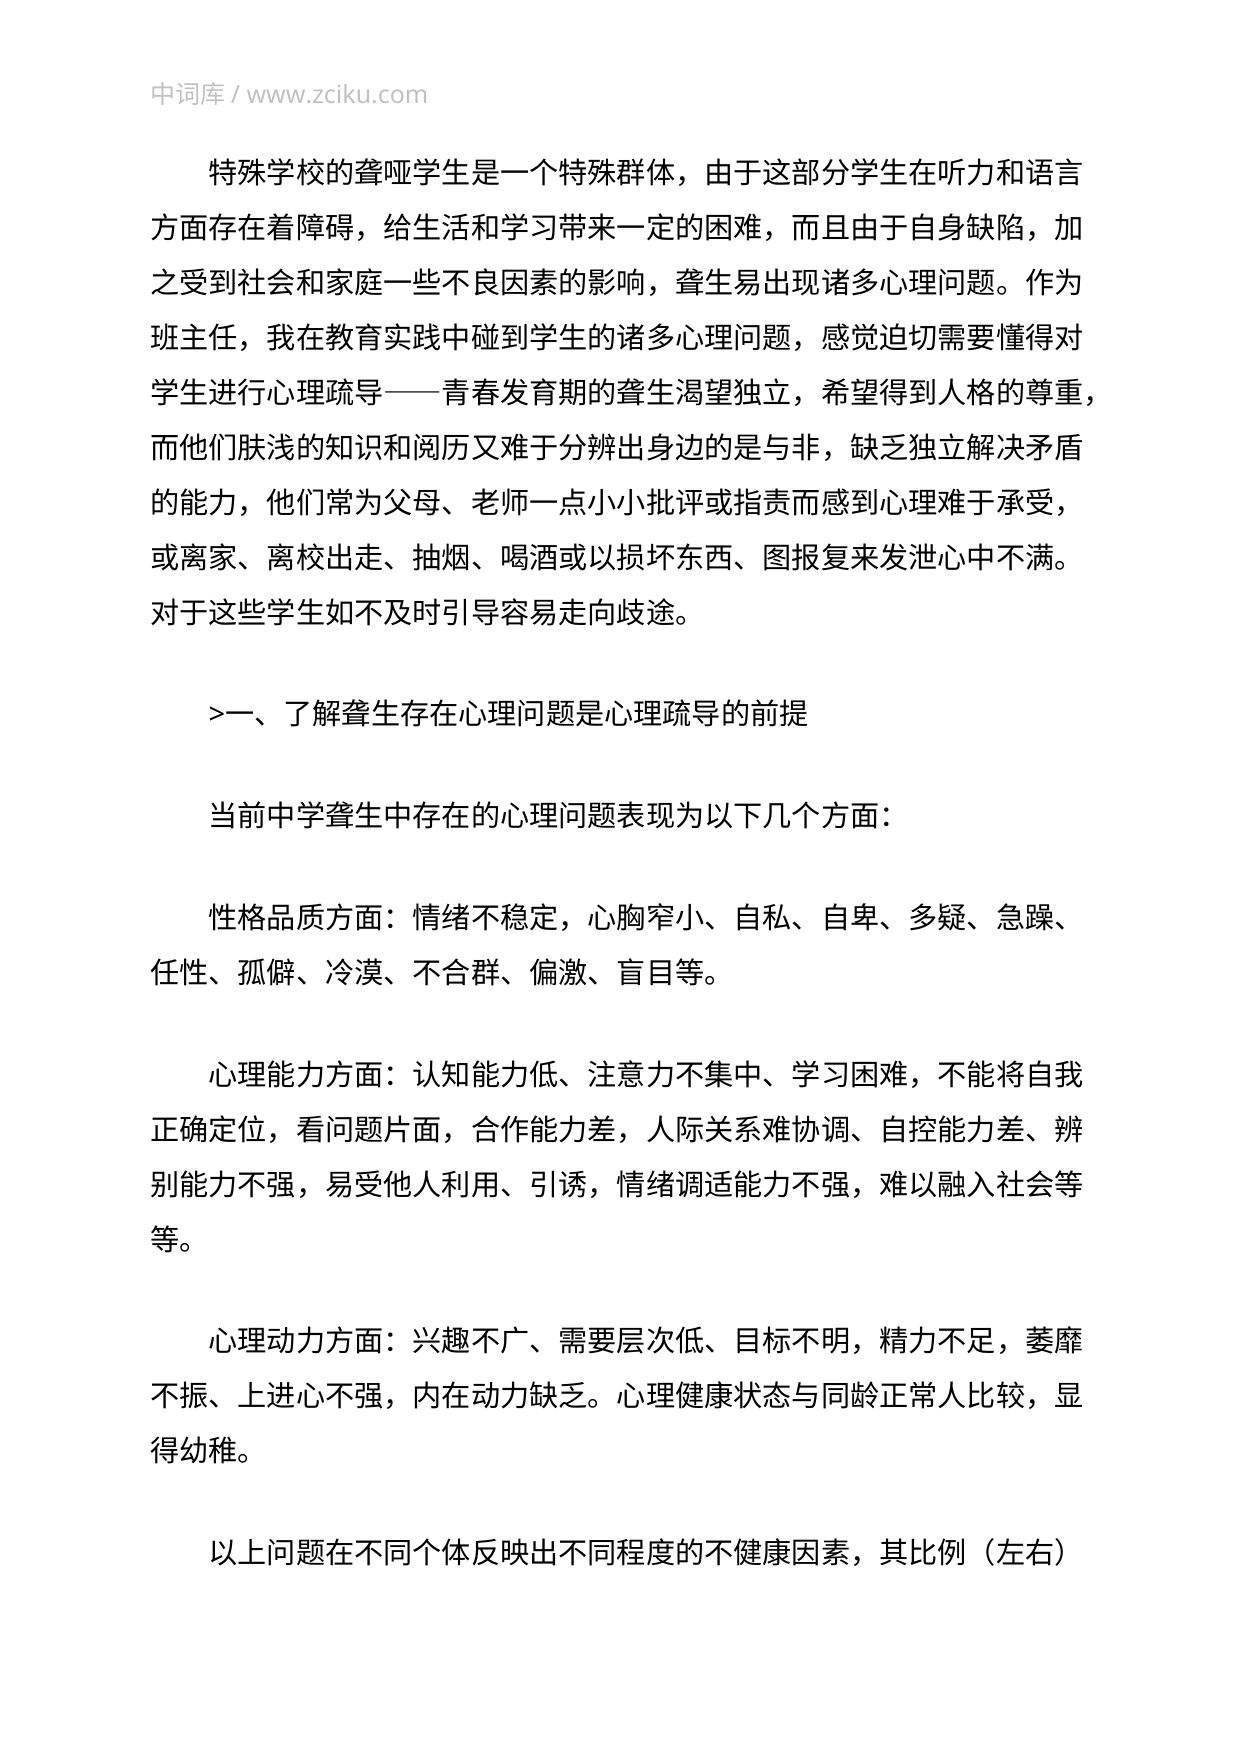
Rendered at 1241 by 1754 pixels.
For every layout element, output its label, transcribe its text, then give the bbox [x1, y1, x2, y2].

text 性格品质方面：情绪不稳定，心胸窄小、自私、自卑、多疑、急躁、任性、孤僻、冷漠、不合群、偏激、盲目等。 [150, 895, 1090, 992]
text >一、了解聋生存在心理问题是心理疏导的前提 [150, 691, 1090, 733]
text 特殊学校的聋哑学生是一个特殊群体，由于这部分学生在听力和语言方面存在着障碍，给生活和学习带来一定的困难，而且由于自身缺陷，加之受到社会和家庭一些不良因素的影响，聋生易出现诸多心理问题。作为班主任，我在教育实践中碰到学生的诸多心理问题，感觉迫切需要懂得对学生进行心理疏导——青春发育期的聋生渴望独立，希望得到人格的尊重，而他们肤浅的知识和阅历又难于分辨出身边的是与非，缺乏独立解决矛盾的能力，他们常为父母、老师一点小小批评或指责而感到心理难于承受，或离家、离校出走、抽烟、喝酒或以损坏东西、图报复来发泄心中不满。对于这些学生如不及时引导容易走向歧途。 [150, 150, 1090, 631]
text 心理能力方面：认知能力低、注意力不集中、学习困难，不能将自我正确定位，看问题片面，合作能力差，人际关系难协调、自控能力差、辨别能力不强，易受他人利用、引诱，情绪调适能力不强，难以融入社会等等。 [150, 1051, 1090, 1258]
text 当前中学聋生中存在的心理问题表现为以下几个方面： [150, 793, 1090, 835]
text 心理动力方面：兴趣不广、需要层次低、目标不明，精力不足，萎靡不振、上进心不强，内在动力缺乏。心理健康状态与同龄正常人比较，显得幼稚。 [150, 1318, 1090, 1470]
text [150, 1529, 1090, 1572]
